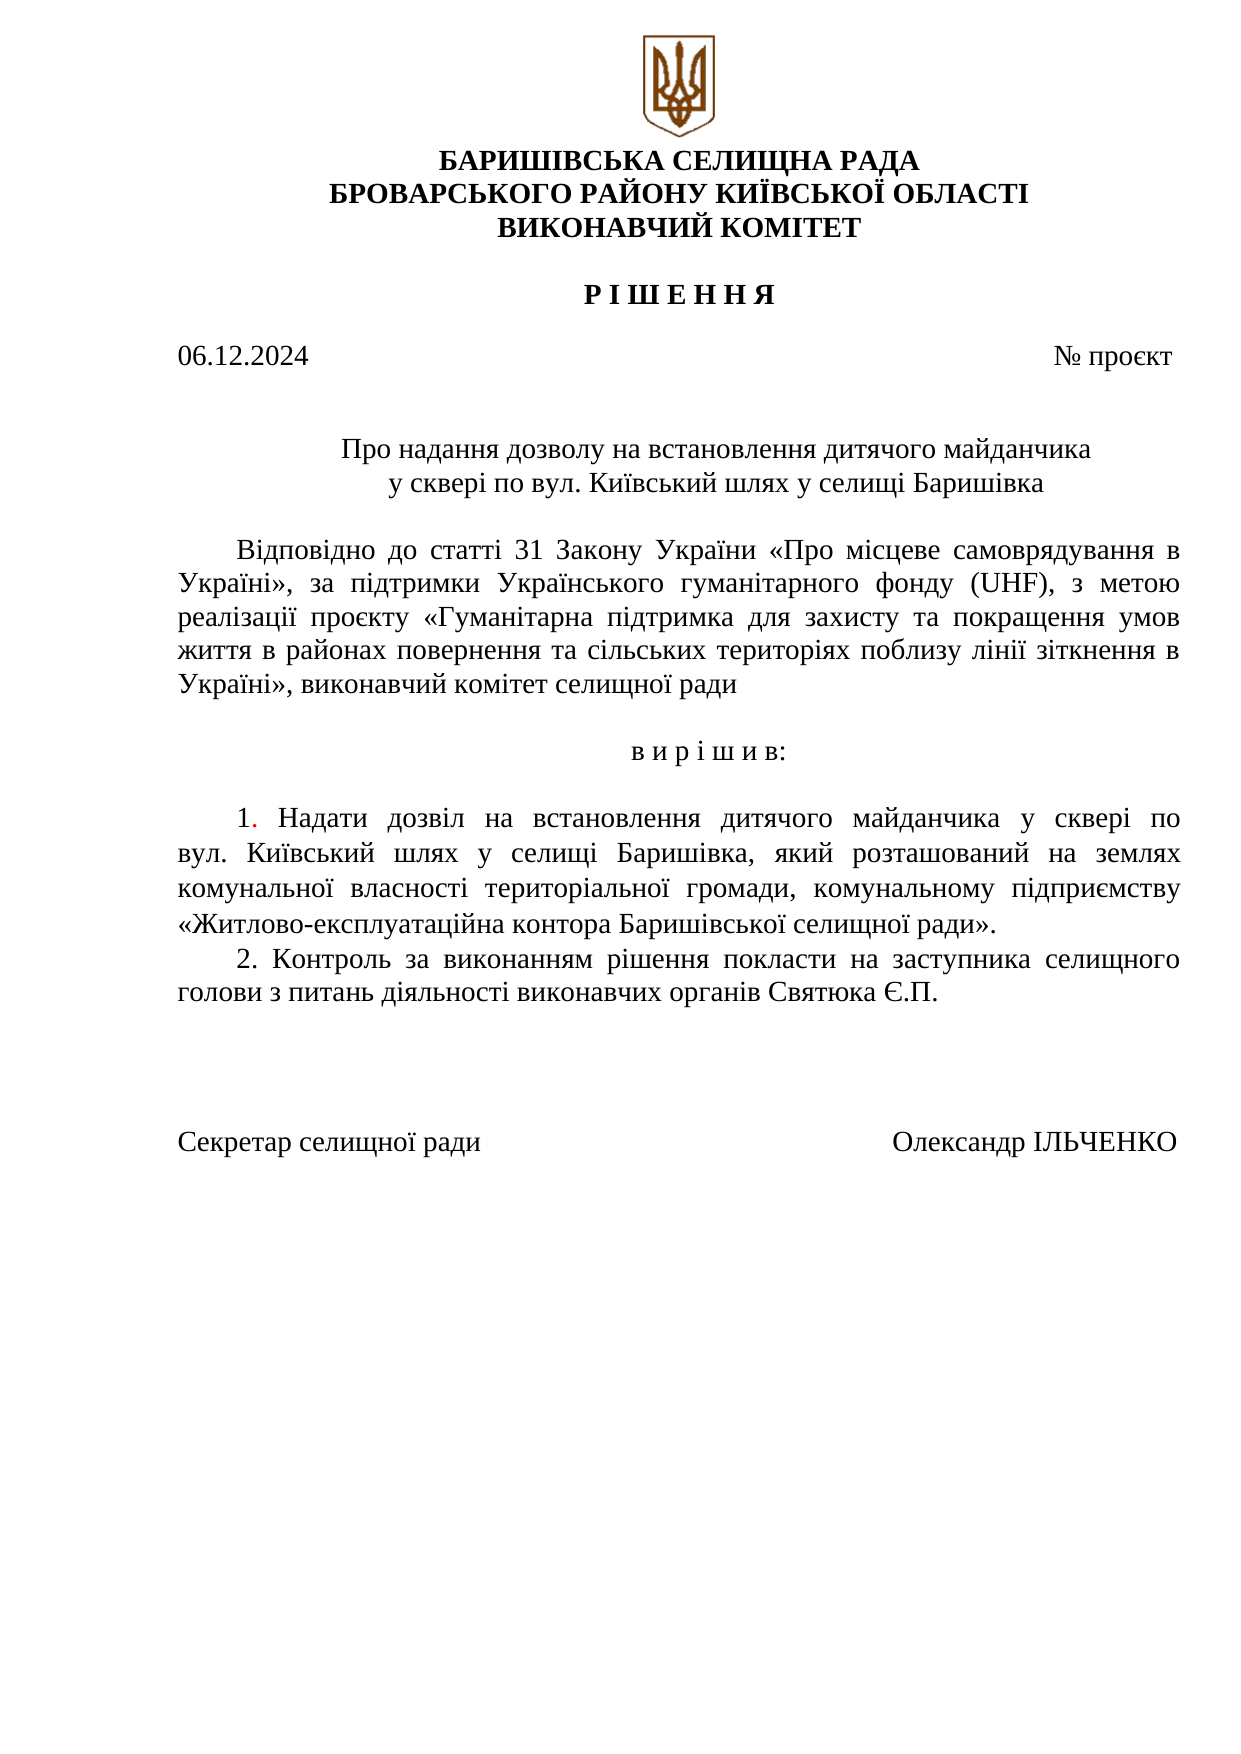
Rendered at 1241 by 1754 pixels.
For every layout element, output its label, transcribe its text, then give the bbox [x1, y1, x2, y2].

text в и р і ш и в: [177, 733, 1181, 767]
text Р І Ш Е Н Н Я [177, 277, 1181, 310]
text 06.12.2024 № проєкт [177, 338, 1181, 372]
text 2. Контроль за виконанням рішення покласти на заступника селищного голови з питань діяльності виконавчих органів Святюка Є.П. [177, 941, 1181, 1008]
picture [636, 29, 722, 143]
text Секретар селищної ради Олександр ІЛЬЧЕНКО [177, 1124, 1181, 1158]
text у сквері по вул. Київський шлях у селищі Баришівка [177, 465, 1181, 498]
text 1. Надати дозвіл на встановлення дитячого майданчика у сквері по вул. Київський шлях у селищі Баришівка, який розташований на землях комунальної власності територіальної громади, комунальному підприємству «Житлово-експлуатаційна контора Баришівської селищної ради». [177, 800, 1181, 939]
text ВИКОНАВЧИЙ КОМІТЕТ [177, 210, 1181, 243]
text БАРИШІВСЬКА СЕЛИЩНА РАДА [177, 143, 1181, 176]
text Відповідно до статті 31 Закону України «Про місцеве самоврядування в Україні», за підтримки Українського гуманітарного фонду (UHF), з метою реалізації проєкту «Гуманітарна підтримка для захисту та покращення умов життя в районах повернення та сільських територіях поблизу лінії зіткнення в Україні», виконавчий комітет селищної ради [177, 532, 1181, 699]
text БРОВАРСЬКОГО РАЙОНУ КИЇВСЬКОЇ ОБЛАСТІ [177, 176, 1181, 210]
text Про надання дозволу на встановлення дитячого майданчика [177, 431, 1181, 465]
